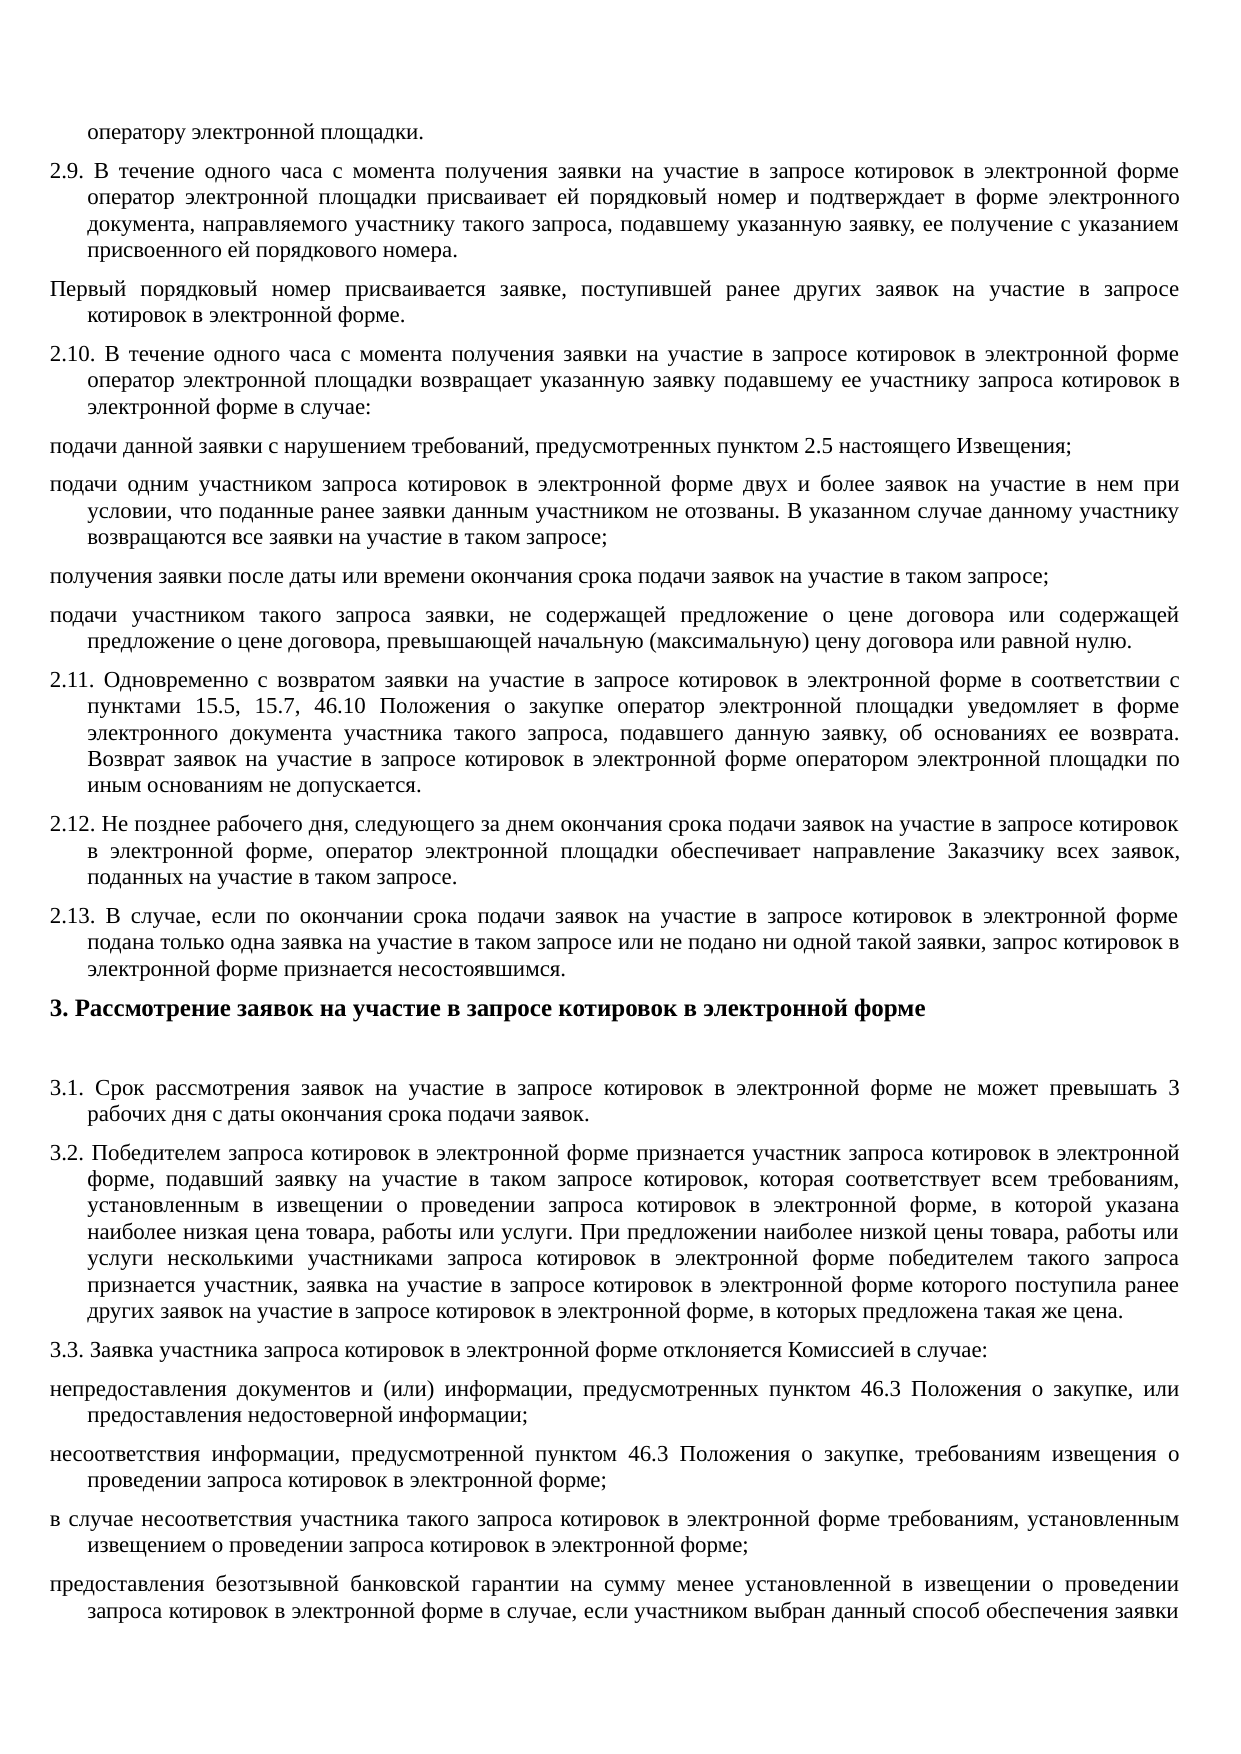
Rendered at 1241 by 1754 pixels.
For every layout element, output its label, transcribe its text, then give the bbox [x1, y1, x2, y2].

text 3.3. Заявка участника запроса котировок в электронной форме отклоняется Комиссией в случае: [49, 1336, 1181, 1362]
text 2.10. В течение одного часа с момента получения заявки на участие в запросе котировок в электронной форме оператор электронной площадки возвращает указанную заявку подавшему ее участнику запроса котировок в электронной форме в случае: [49, 340, 1181, 419]
text 2.9. В течение одного часа с момента получения заявки на участие в запросе котировок в электронной форме оператор электронной площадки присваивает ей порядковый номер и подтверждает в форме электронного документа, направляемого участнику такого запроса, подавшему указанную заявку, ее получение с указанием присвоенного ей порядкового номера. [49, 157, 1181, 262]
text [49, 1570, 1181, 1623]
text 2.13. В случае, если по окончании срока подачи заявок на участие в запросе котировок в электронной форме подана только одна заявка на участие в таком запросе или не подано ни одной такой заявки, запрос котировок в электронной форме признается несостоявшимся. [49, 902, 1181, 981]
text 2.12. Не позднее рабочего дня, следующего за днем окончания срока подачи заявок на участие в запросе котировок в электронной форме, оператор электронной площадки обеспечивает направление Заказчику всех заявок, поданных на участие в таком запросе. [49, 810, 1181, 889]
text Первый порядковый номер присваивается заявке, поступившей ранее других заявок на участие в запросе котировок в электронной форме. [49, 275, 1181, 328]
text 3.1. Срок рассмотрения заявок на участие в запросе котировок в электронной форме не может превышать 3 рабочих дня с даты окончания срока подачи заявок. [49, 1074, 1181, 1126]
text в случае несоответствия участника такого запроса котировок в электронной форме требованиям, установленным извещением о проведении запроса котировок в электронной форме; [49, 1505, 1181, 1558]
text непредоставления документов и (или) информации, предусмотренных пунктом 46.3 Положения о закупке, или предоставления недостоверной информации; [49, 1375, 1181, 1427]
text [49, 118, 1181, 144]
text 3. Рассмотрение заявок на участие в запросе котировок в электронной форме [49, 993, 1181, 1022]
text подачи одним участником запроса котировок в электронной форме двух и более заявок на участие в нем при условии, что поданные ранее заявки данным участником не отозваны. В указанном случае данному участнику возвращаются все заявки на участие в таком запросе; [49, 471, 1181, 549]
text подачи данной заявки с нарушением требований, предусмотренных пунктом 2.5 настоящего Извещения; [49, 432, 1181, 458]
text 3.2. Победителем запроса котировок в электронной форме признается участник запроса котировок в электронной форме, подавший заявку на участие в таком запросе котировок, которая соответствует всем требованиям, установленным в извещении о проведении запроса котировок в электронной форме, в которой указана наиболее низкая цена товара, работы или услуги. При предложении наиболее низкой цены товара, работы или услуги несколькими участниками запроса котировок в электронной форме победителем такого запроса признается участник, заявка на участие в запросе котировок в электронной форме которого поступила ранее других заявок на участие в запросе котировок в электронной форме, в которых предложена такая же цена. [49, 1139, 1181, 1323]
text несоответствия информации, предусмотренной пунктом 46.3 Положения о закупке, требованиям извещения о проведении запроса котировок в электронной форме; [49, 1440, 1181, 1493]
text подачи участником такого запроса заявки, не содержащей предложение о цене договора или содержащей предложение о цене договора, превышающей начальную (максимальную) цену договора или равной нулю. [49, 601, 1181, 654]
text получения заявки после даты или времени окончания срока подачи заявок на участие в таком запросе; [49, 562, 1181, 588]
text 2.11. Одновременно с возвратом заявки на участие в запросе котировок в электронной форме в соответствии с пунктами 15.5, 15.7, 46.10 Положения о закупке оператор электронной площадки уведомляет в форме электронного документа участника такого запроса, подавшего данную заявку, об основаниях ее возврата. Возврат заявок на участие в запросе котировок в электронной форме оператором электронной площадки по иным основаниям не допускается. [49, 666, 1181, 798]
